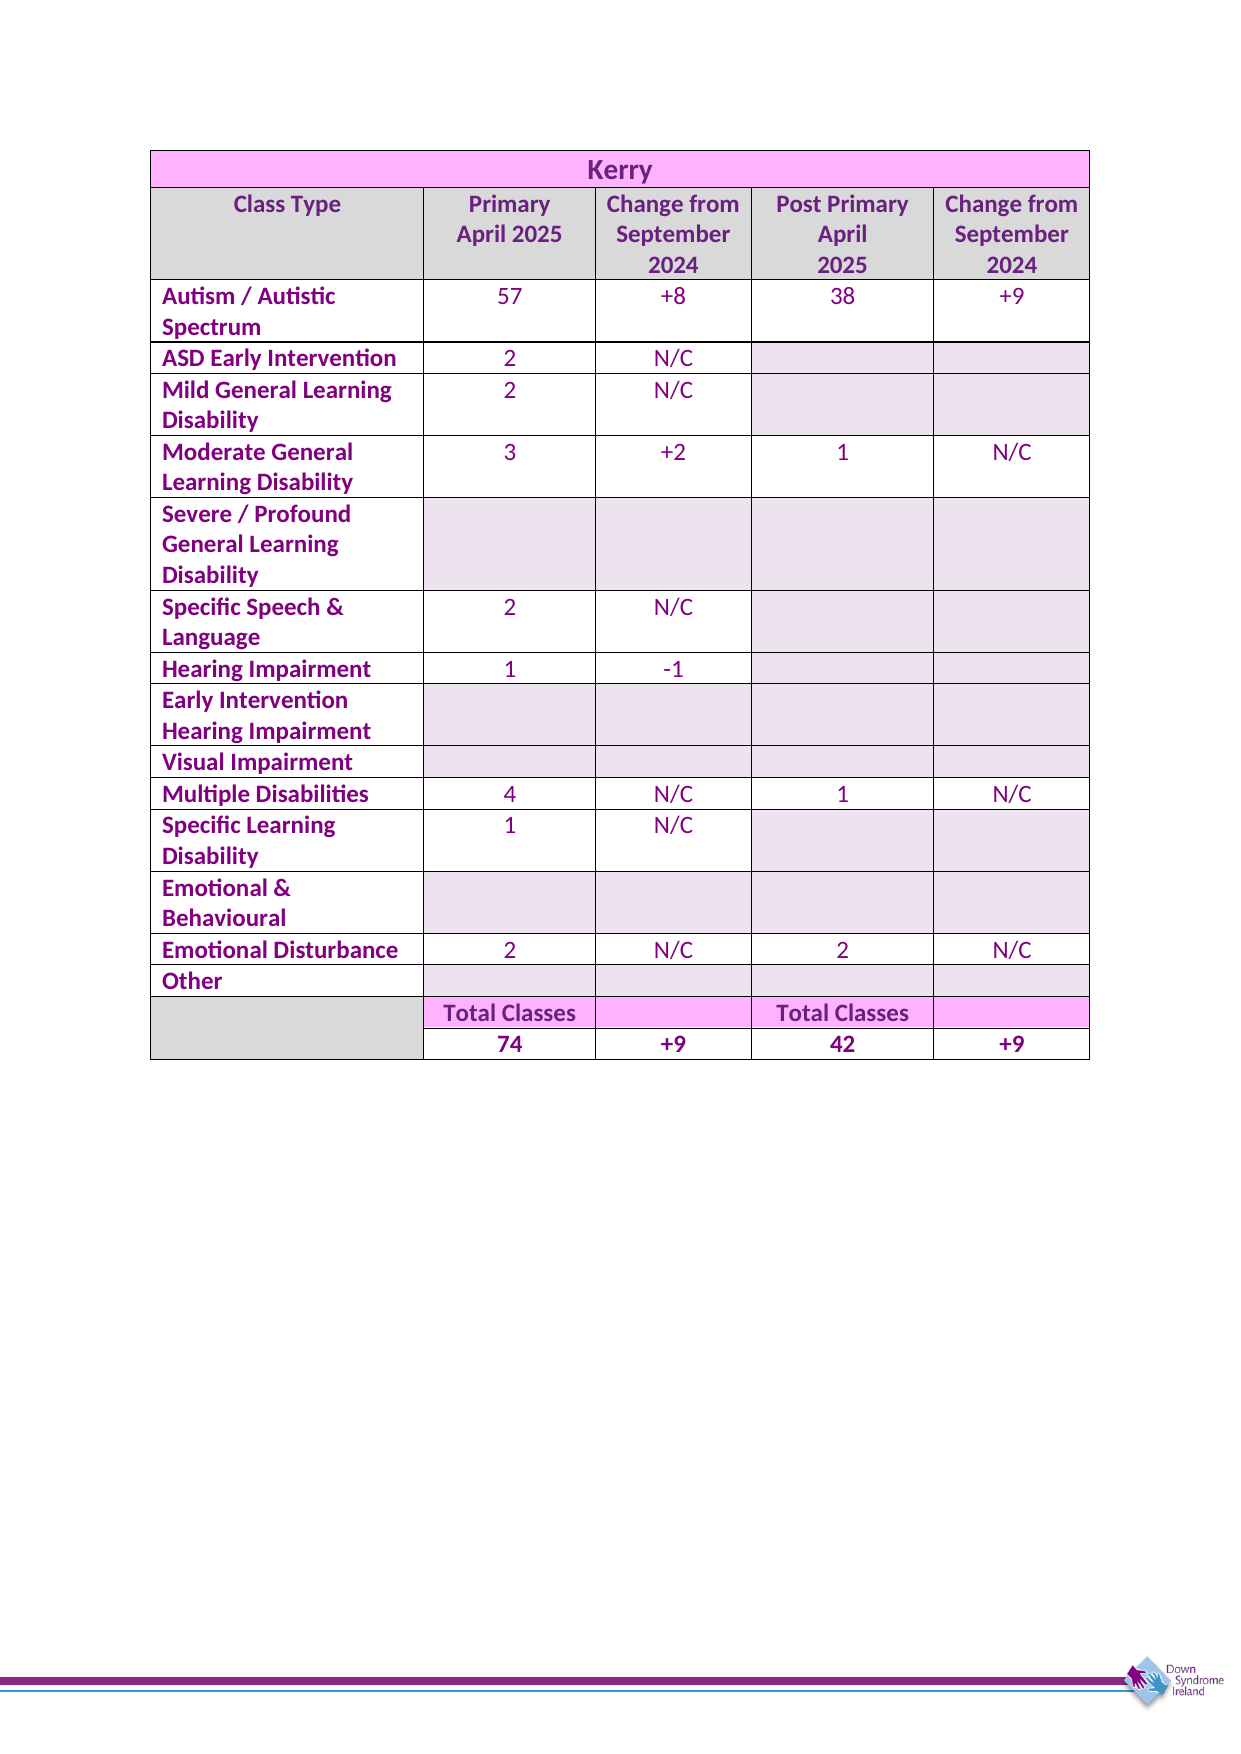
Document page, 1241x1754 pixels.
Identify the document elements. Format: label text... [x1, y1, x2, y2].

table_cell 3 [424, 436, 595, 497]
table_cell ASD Early Intervention [151, 343, 423, 373]
table_cell [934, 997, 1089, 1027]
table_cell [424, 684, 595, 745]
table_cell 4 [424, 778, 595, 808]
table_cell [934, 872, 1089, 933]
table_cell +2 [596, 436, 751, 497]
table_cell 2 [424, 343, 595, 373]
table_cell [934, 374, 1089, 435]
table_cell Change from September 2024 [596, 188, 751, 279]
table_cell N/C [596, 810, 751, 871]
table_cell N/C [596, 374, 751, 435]
table_cell [424, 872, 595, 933]
table_cell Hearing Impairment [151, 653, 423, 683]
table_cell Emotional & Behavioural [151, 872, 423, 933]
table_cell [596, 684, 751, 745]
table_cell 1 [752, 436, 933, 497]
table_cell Other [151, 965, 423, 996]
table_cell 57 [424, 280, 595, 341]
table_cell [934, 684, 1089, 745]
table_cell [752, 872, 933, 933]
table_cell Autism / Autistic Spectrum [151, 280, 423, 341]
table_cell [934, 591, 1089, 652]
table_cell 2 [424, 591, 595, 652]
table_cell 2 [752, 934, 933, 964]
table_cell +9 [934, 280, 1089, 341]
table_cell Emotional Disturbance [151, 934, 423, 964]
table_cell Early Intervention Hearing Impairment [151, 684, 423, 745]
table_cell [934, 746, 1089, 777]
table_cell [752, 498, 933, 590]
table_cell [934, 965, 1089, 996]
table_header Kerry [151, 151, 1089, 187]
table_cell [752, 965, 933, 996]
table_cell [424, 498, 595, 590]
picture [0, 1654, 1227, 1714]
table_cell 1 [752, 778, 933, 808]
table_cell Total Classes [424, 997, 595, 1027]
table_cell N/C [596, 591, 751, 652]
table_cell Specific Speech & Language [151, 591, 423, 652]
table_cell [424, 965, 595, 996]
table_cell Moderate General Learning Disability [151, 436, 423, 497]
table_cell [934, 810, 1089, 871]
table_cell N/C [596, 343, 751, 373]
table_cell 1 [424, 810, 595, 871]
table_cell 42 [752, 1029, 933, 1059]
table_cell [596, 965, 751, 996]
table_cell [752, 591, 933, 652]
table_cell Total Classes [752, 997, 933, 1027]
table_cell [752, 810, 933, 871]
table_cell Class Type [151, 188, 423, 279]
table_cell Specific Learning Disability [151, 810, 423, 871]
table_cell N/C [934, 436, 1089, 497]
table_cell [151, 997, 423, 1059]
table_cell +8 [596, 280, 751, 341]
table_cell +9 [596, 1029, 751, 1059]
table_cell 1 [424, 653, 595, 683]
table_cell 2 [424, 934, 595, 964]
table_cell N/C [596, 934, 751, 964]
table_cell [934, 653, 1089, 683]
table_cell [934, 498, 1089, 590]
table_cell +9 [934, 1029, 1089, 1059]
table_cell Multiple Disabilities [151, 778, 423, 808]
table_cell [424, 746, 595, 777]
table_cell [596, 498, 751, 590]
table_cell [596, 746, 751, 777]
table_cell 38 [752, 280, 933, 341]
table_cell N/C [934, 934, 1089, 964]
table_cell Post Primary April 2025 [752, 188, 933, 279]
table_cell [752, 684, 933, 745]
table_cell [596, 997, 751, 1027]
table_cell 2 [424, 374, 595, 435]
table_cell Severe / Profound General Learning Disability [151, 498, 423, 590]
table_cell [752, 653, 933, 683]
table_cell Visual Impairment [151, 746, 423, 777]
table_cell Change from September 2024 [934, 188, 1089, 279]
table_cell N/C [934, 778, 1089, 808]
table_cell 74 [424, 1029, 595, 1059]
table_cell [752, 343, 933, 373]
table_cell Mild General Learning Disability [151, 374, 423, 435]
table_cell [752, 746, 933, 777]
table_cell -1 [596, 653, 751, 683]
table_cell [934, 343, 1089, 373]
table_cell N/C [596, 778, 751, 808]
table_cell [752, 374, 933, 435]
table_cell Primary April 2025 [424, 188, 595, 279]
table_cell [596, 872, 751, 933]
